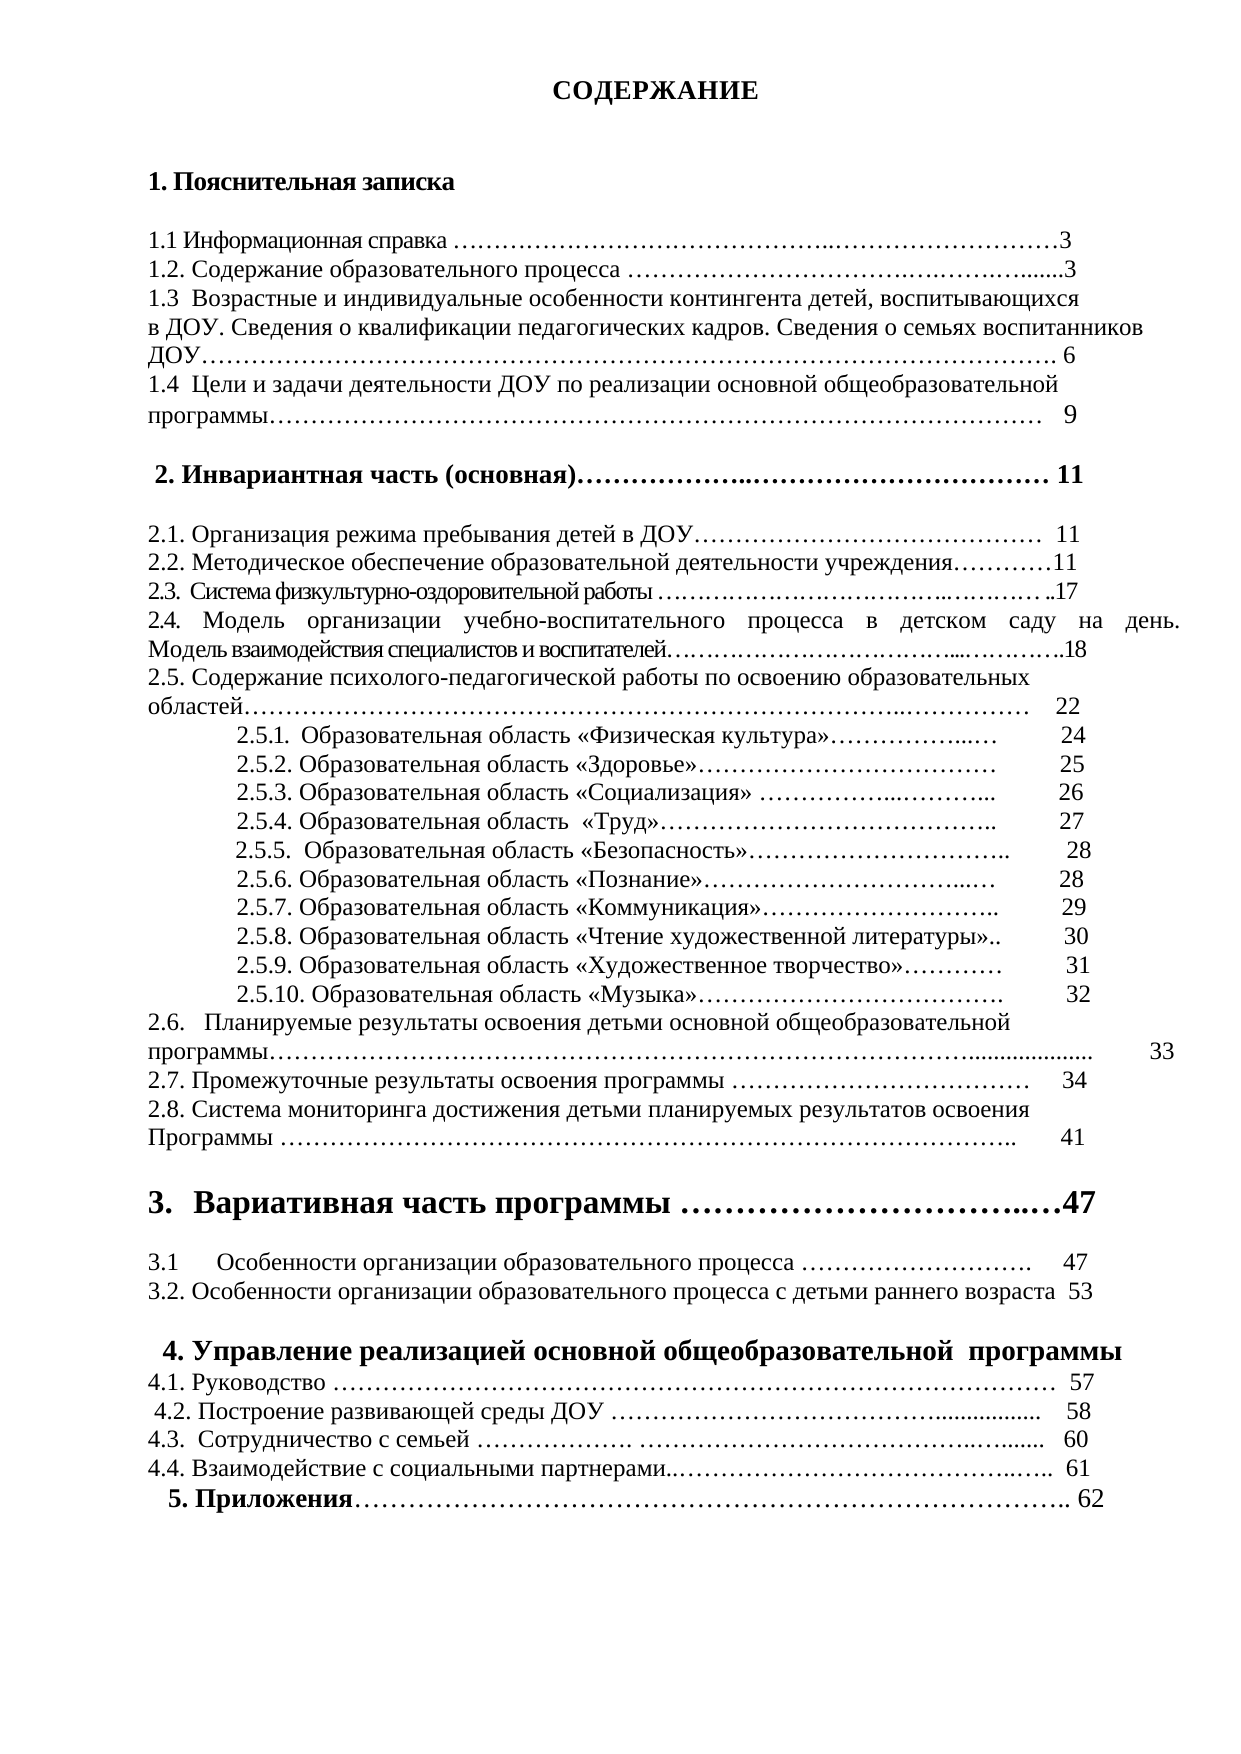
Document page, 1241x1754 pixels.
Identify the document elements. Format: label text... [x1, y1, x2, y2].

list Вариативная часть программы …………………………..…47 [148, 1182, 1181, 1221]
text 2.5.3. Образовательная область «Социализация» ……………...………... 26 [148, 777, 1181, 806]
text 3.1 Особенности организации образовательного процесса ………………………. 47 [148, 1247, 1181, 1276]
text 2.3. Система физкультурно-оздоровительной работы ……………………………….………… ..17 [148, 576, 1181, 605]
text 2.8. Система мониторинга достижения детьми планируемых результатов освоения Программы …………………………………………………………………………….. 41 [148, 1094, 1181, 1151]
text 1.1 Информационная справка ………………………………………..………………………3 [148, 226, 1181, 254]
text 2.2. Методическое обеспечение образовательной деятельности учреждения…………11 [148, 547, 1181, 576]
text 5. Приложения…………………………………………………………………….. 62 [148, 1482, 1181, 1513]
text 2.5.2. Образовательная область «Здоровье»……………………………… 25 [148, 749, 1181, 777]
text 1.4 Цели и задачи деятельности ДОУ по реализации основной общеобразовательной программы………………………………………………………………………………… 9 [148, 369, 1181, 429]
text 4.4. Взаимодействие с социальными партнерами..…………………………………..….. 61 [148, 1453, 1181, 1482]
text 2.5.6. Образовательная область «Познание»…………………………...… 28 [148, 864, 1181, 892]
text 2.5.4. Образовательная область «Труд»………………………………….. 27 [148, 806, 1181, 835]
text 2.5.7. Образовательная область «Коммуникация»……………………….. 29 [148, 892, 1181, 921]
text 2.7. Промежуточные результаты освоения программы ……………………………… 34 [148, 1065, 1181, 1094]
text 4.2. Построение развивающей среды ДОУ …………………………………................. 58 [148, 1396, 1181, 1424]
text 4.1. Руководство …………………………………………………………………………… 57 [148, 1367, 1181, 1396]
text 3.2. Особенности организации образовательного процесса с детьми раннего возраста 53 [148, 1276, 1181, 1305]
text СОДЕРЖАНИЕ [148, 74, 1165, 105]
text 2. Инвариантная часть (основная)………………..…………………………… 11 [148, 458, 1181, 489]
text 4.3. Сотрудничество с семьей ………………. …………………………………..…....... 60 [148, 1424, 1181, 1453]
text 2.5.8. Образовательная область «Чтение художественной литературы».. 30 [148, 921, 1181, 950]
text 2.4. Модель организации учебно-воспитательного процесса в детском саду на день. Модель взаимодействия специалистов и воспитателей………………………………...………….18 [148, 605, 1181, 662]
text 1. Пояснительная записка [148, 165, 1181, 196]
text 2.5.10. Образовательная область «Музыка»………………………………. 32 [148, 979, 1181, 1007]
text 2.5.1. Образовательная область «Физическая культура»……………...… 24 [148, 720, 1181, 749]
text 2.5. Содержание психолого-педагогической работы по освоению образовательных областей……………………………………………………………………..…………… 22 [148, 662, 1181, 720]
text 2.1. Организация режима пребывания детей в ДОУ…………………………………… 11 [148, 519, 1181, 547]
text 1.3 Возрастные и индивидуальные особенности контингента детей, воспитывающихся в ДОУ. Сведения о квалификации педагогических кадров. Сведения о семьях воспитанников ДОУ…………………………………………………………………………………………. 6 [148, 283, 1181, 369]
text 2.5.9. Образовательная область «Художественное творчество»………… 31 [148, 950, 1181, 979]
text 2.6. Планируемые результаты освоения детьми основной общеобразовательной программы………………………………………………………………………….................... 33 [148, 1007, 1181, 1065]
text 1.2. Содержание образовательного процесса …………………………….….…….….......3 [148, 254, 1181, 283]
text 2.5.5. Образовательная область «Безопасность»………………………….. 28 [148, 835, 1181, 864]
text 4. Управление реализацией основной общеобразовательной программы [148, 1333, 1181, 1367]
